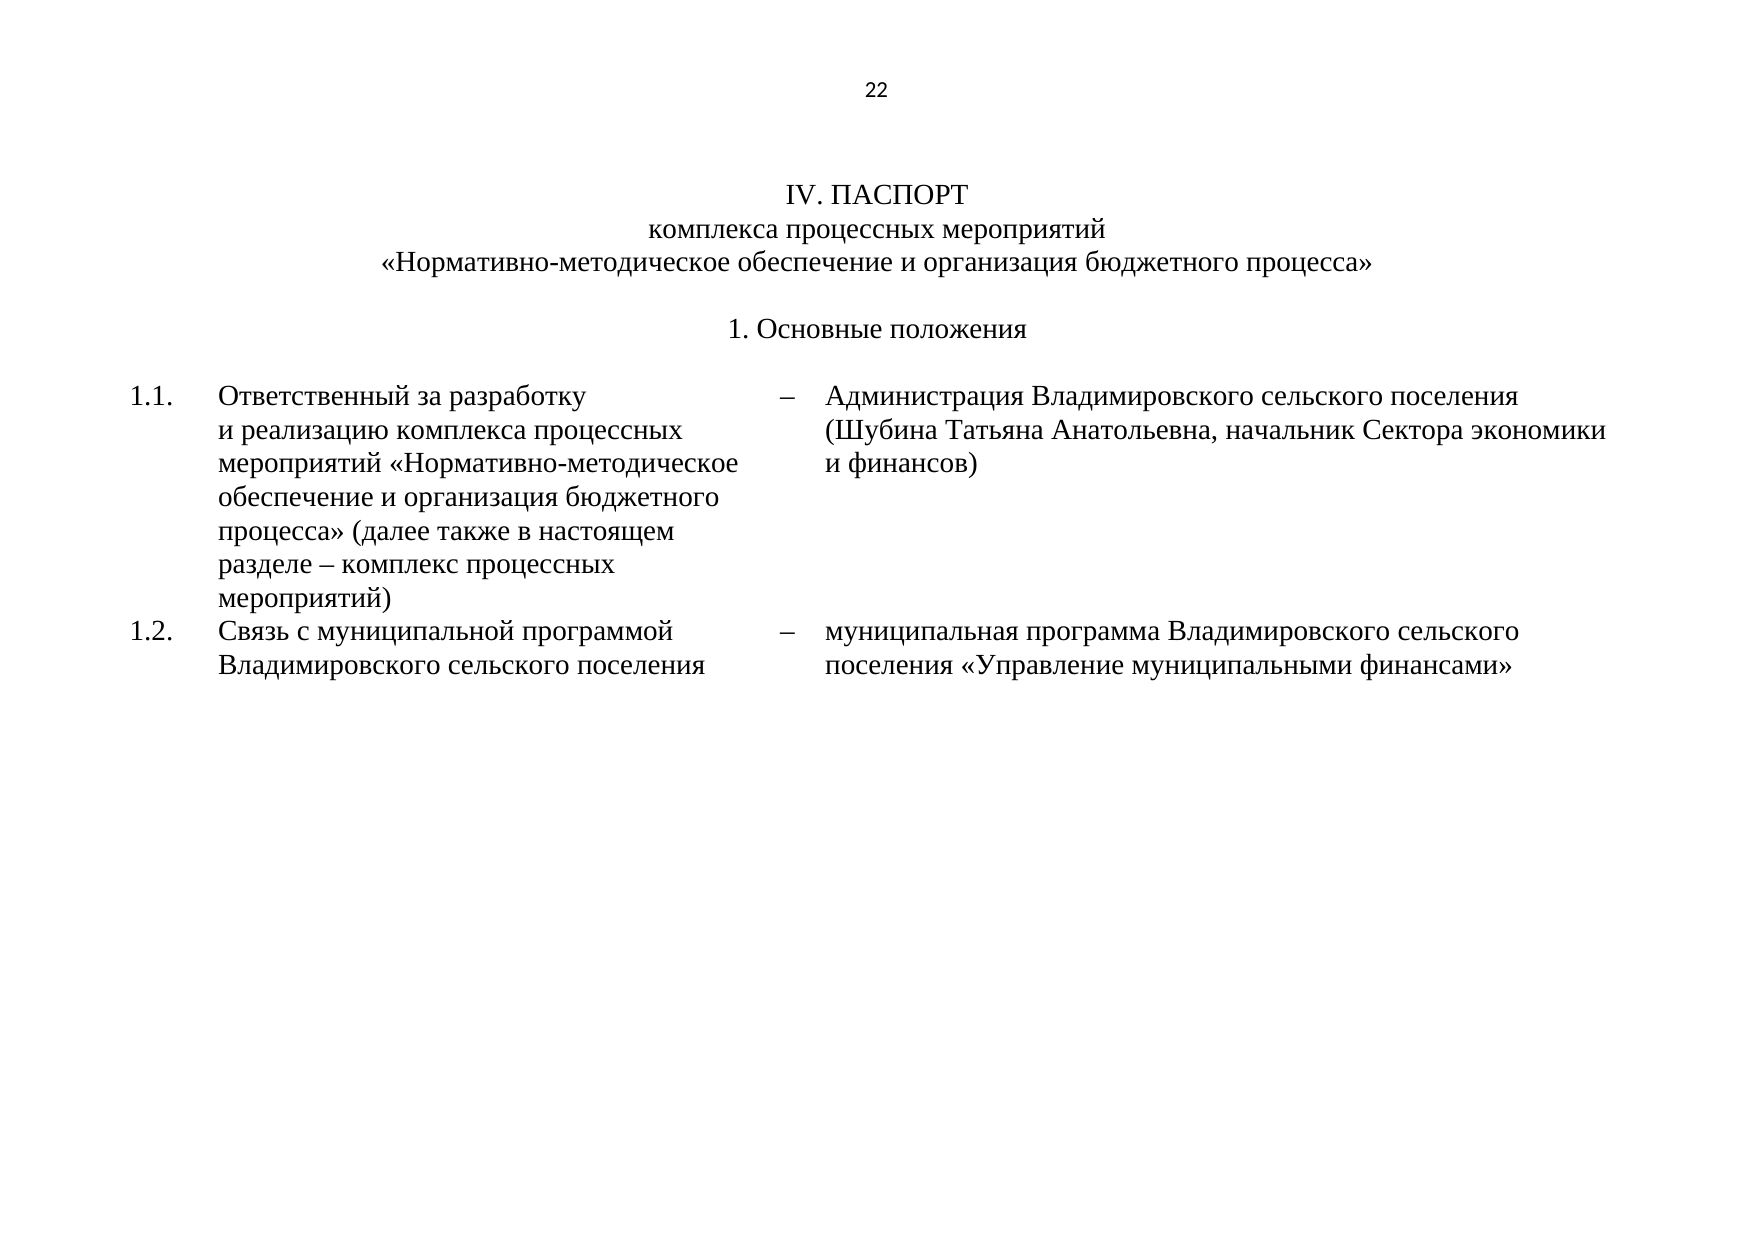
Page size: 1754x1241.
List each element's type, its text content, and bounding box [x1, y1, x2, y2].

table_cell муниципальная программа Владимировского сельского поселения «Управление муниципальными финансами» [814, 613, 1636, 680]
table_cell 1.2. [118, 613, 207, 680]
list «Нормативно-методическое обеспечение и организация бюджетного процесса» [118, 244, 1636, 278]
list комплекса процессных мероприятий [118, 211, 1636, 244]
table_header Ответственный за разработку и реализацию комплекса процессных мероприятий «Нормативно-методическое обеспечение и организация бюджетного процесса» (далее также в настоящем разделе – комплекс процессных мероприятий) [207, 379, 761, 613]
list 1. Основные положения [118, 311, 1636, 345]
table_header 1.1. [118, 379, 207, 613]
list IV. ПАСПОРТ [118, 177, 1636, 211]
table_header – [761, 379, 814, 613]
table_cell Связь с муниципальной программой Владимировского сельского поселения [207, 613, 761, 680]
table_header Администрация Владимировского сельского поселения (Шубина Татьяна Анатольевна, начальник Сектора экономики и финансов) [814, 379, 1636, 613]
table_cell – [761, 613, 814, 680]
